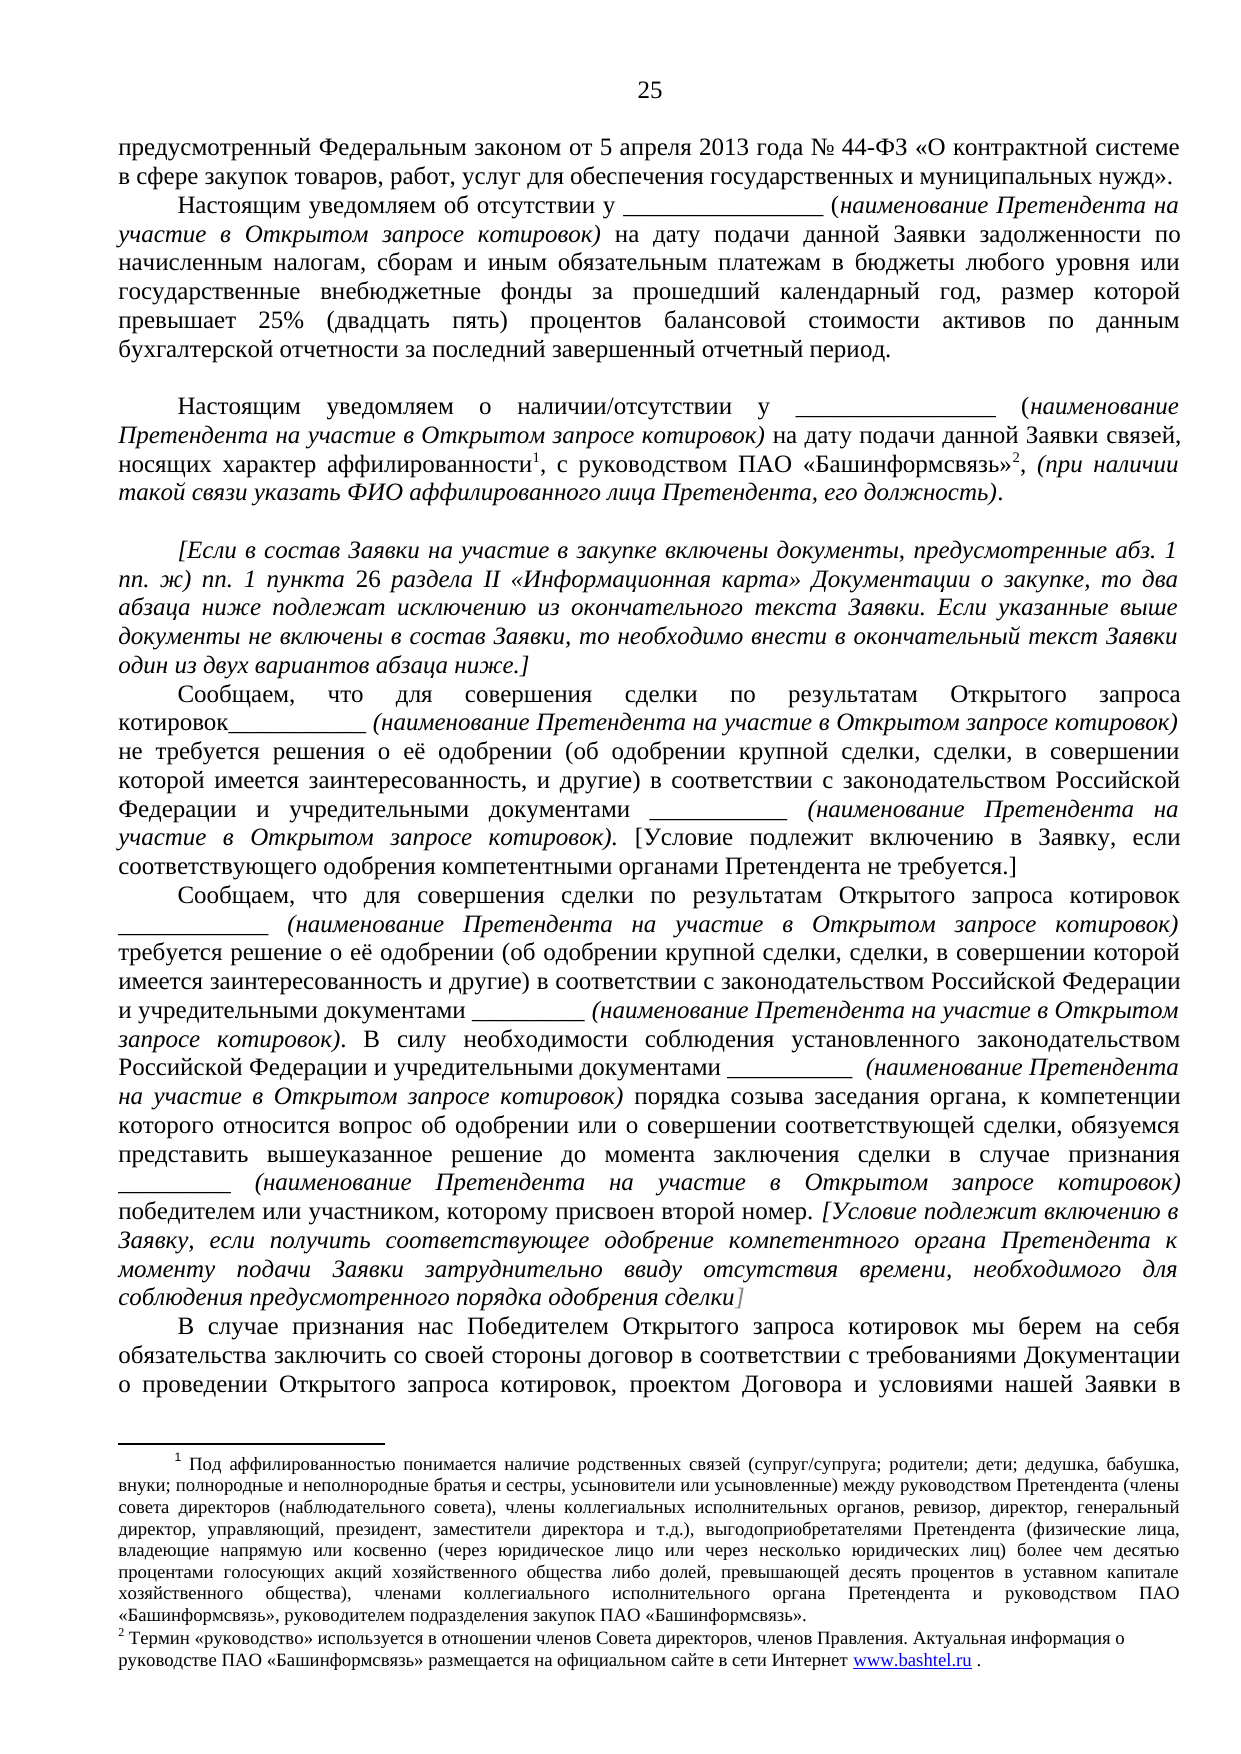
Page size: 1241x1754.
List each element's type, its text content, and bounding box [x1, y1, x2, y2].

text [118, 132, 1181, 190]
text [Если в состав Заявки на участие в закупке включены документы, предусмотренные абз. 1 пп. ж) пп. 1 пункта 26 раздела II «Информационная карта» Документации о закупке, то два абзаца ниже подлежат исключению из окончательного текста Заявки. Если указанные выше документы не включены в состав Заявки, то необходимо внести в окончательный текст Заявки один из двух вариантов абзаца ниже.] [118, 535, 1181, 679]
text Сообщаем, что для совершения сделки по результатам Открытого запроса котировок ____________ (наименование Претендента на участие в Открытом запросе котировок) требуется решение о её одобрении (об одобрении крупной сделки, сделки, в совершении которой имеется заинтересованность и другие) в соответствии с законодательством Российской Федерации и учредительными документами _________ (наименование Претендента на участие в Открытом запросе котировок). В силу необходимости соблюдения установленного законодательством Российской Федерации и учредительными документами __________ (наименование Претендента на участие в Открытом запросе котировок) порядка созыва заседания органа, к компетенции которого относится вопрос об одобрении или о совершении соответствующей сделки, обязуемся представить вышеуказанное решение до момента заключения сделки в случае признания _________ (наименование Претендента на участие в Открытом запросе котировок) победителем или участником, которому присвоен второй номер. [Условие подлежит включению в Заявку, если получить соответствующее одобрение компетентного органа Претендента к моменту подачи Заявки затруднительно ввиду отсутствия времени, необходимого для соблюдения предусмотренного порядка одобрения сделки] [118, 880, 1181, 1311]
text Сообщаем, что для совершения сделки по результатам Открытого запроса котировок___________ (наименование Претендента на участие в Открытом запросе котировок) не требуется решения о её одобрении (об одобрении крупной сделки, сделки, в совершении которой имеется заинтересованность, и другие) в соответствии с законодательством Российской Федерации и учредительными документами ___________ (наименование Претендента на участие в Открытом запросе котировок). [Условие подлежит включению в Заявку, если соответствующего одобрения компетентными органами Претендента не требуется.] [118, 679, 1181, 880]
text Настоящим уведомляем о наличии/отсутствии у ________________ (наименование Претендента на участие в Открытом запросе котировок) на дату подачи данной Заявки связей, носящих характер аффилированности, с руководством ПАО «Башинформсвязь», (при наличии такой связи указать ФИО аффилированного лица Претендента, его должность). [118, 391, 1181, 506]
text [118, 1311, 1181, 1397]
text Настоящим уведомляем об отсутствии у ________________ (наименование Претендента на участие в Открытом запросе котировок) на дату подачи данной Заявки задолженности по начисленным налогам, сборам и иным обязательным платежам в бюджеты любого уровня или государственные внебюджетные фонды за прошедший календарный год, размер которой превышает 25% (двадцать пять) процентов балансовой стоимости активов по данным бухгалтерской отчетности за последний завершенный отчетный период. [118, 190, 1181, 362]
